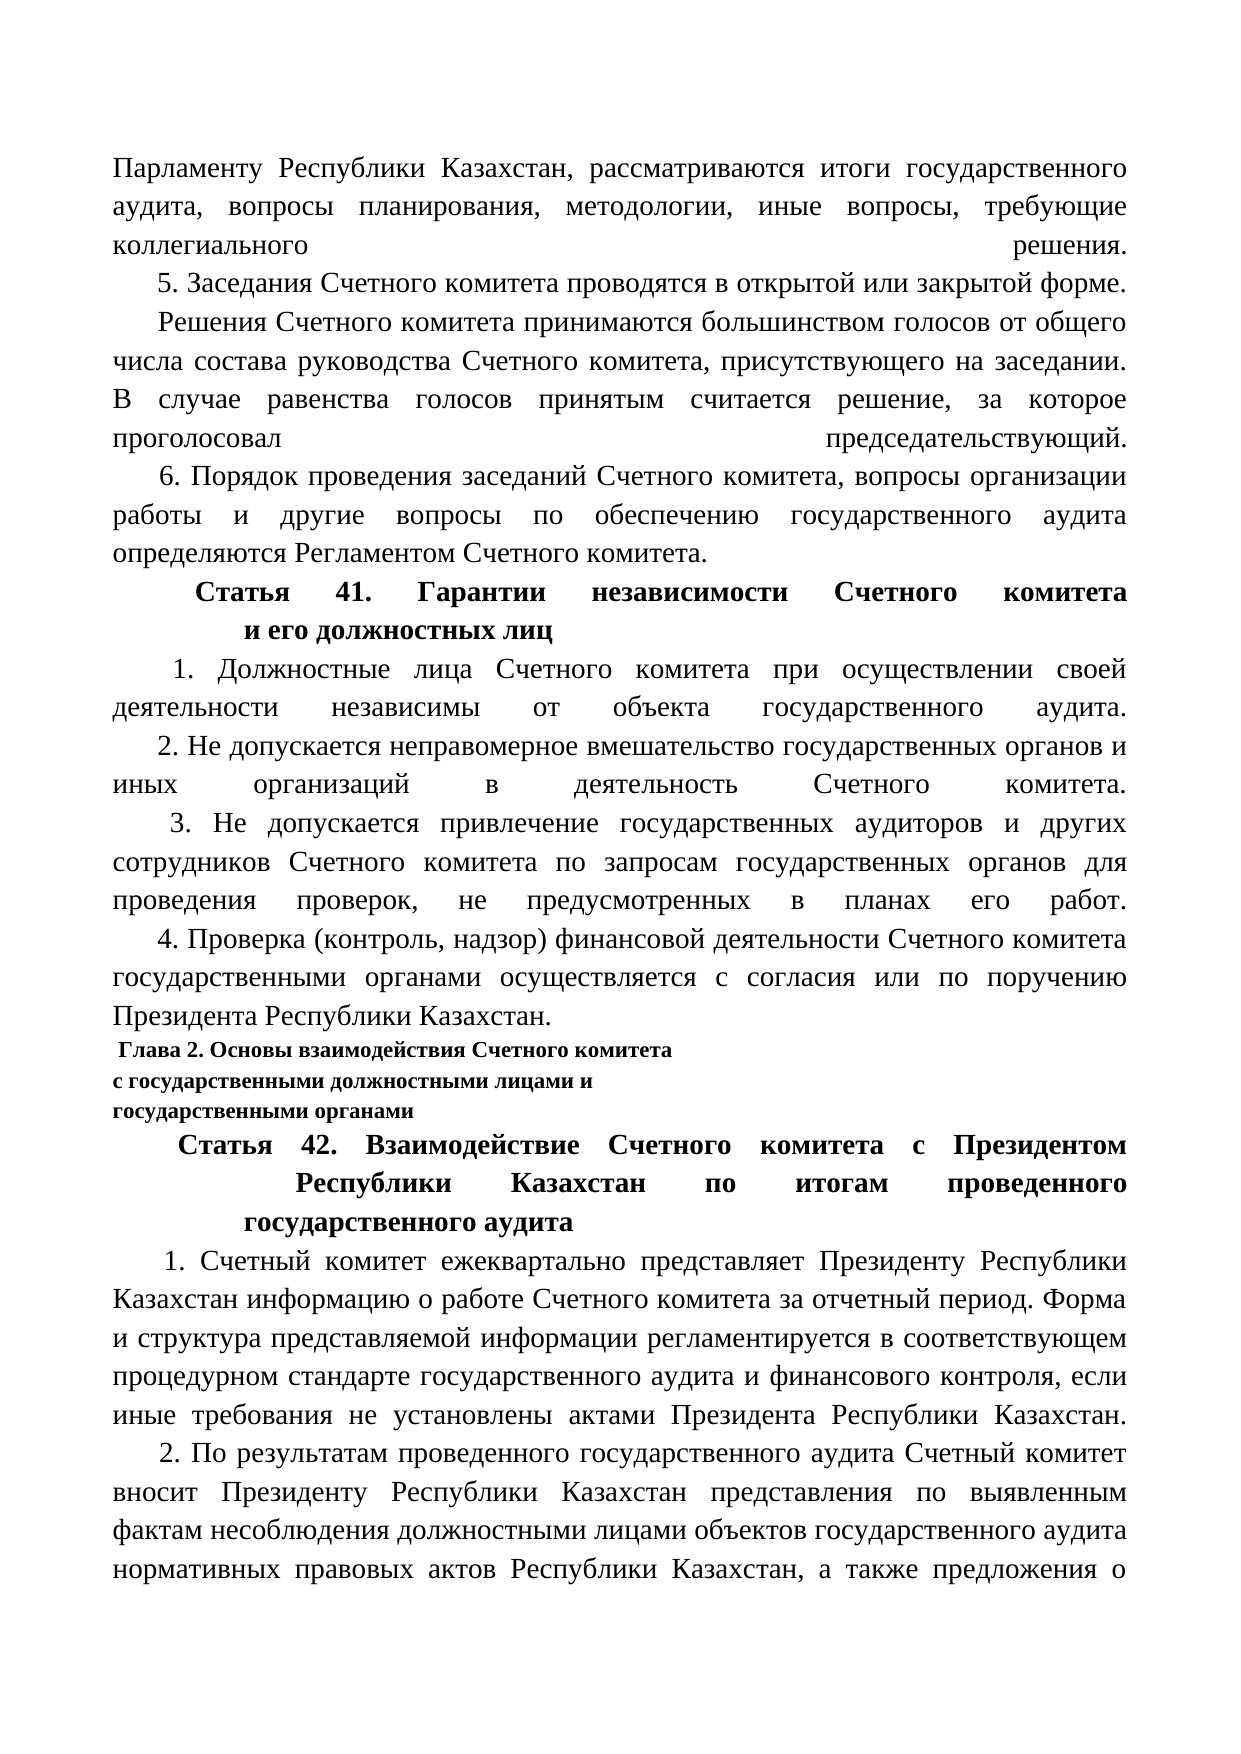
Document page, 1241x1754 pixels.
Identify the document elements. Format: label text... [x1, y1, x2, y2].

text Статья 42. Взаимодействие Счетного комитета с Президентом Республики Казахстан по итогам проведенного государственного аудита [112, 1127, 1128, 1238]
text Глава 2. Основы взаимодействия Счетного комитета с государственными должностными лицами и государственными органами [112, 1036, 1128, 1123]
text 1. Должностные лица Счетного комитета при осуществлении своей деятельности независимы от объекта государственного аудита. 2. Не допускается неправомерное вмешательство государственных органов и иных организаций в деятельность Счетного комитета. 3. Не допускается привлечение государственных аудиторов и других сотрудников Счетного комитета по запросам государственных органов для проведения проверок, не предусмотренных в планах его работ. 4. Проверка (контроль, надзор) финансовой деятельности Счетного комитета государственными органами осуществляется с согласия или по поручению Президента Республики Казахстан. [112, 651, 1128, 1031]
text Статья 41. Гарантии независимости Счетного комитета и его должностных лиц [112, 574, 1128, 646]
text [112, 1243, 1128, 1584]
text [112, 150, 1128, 569]
